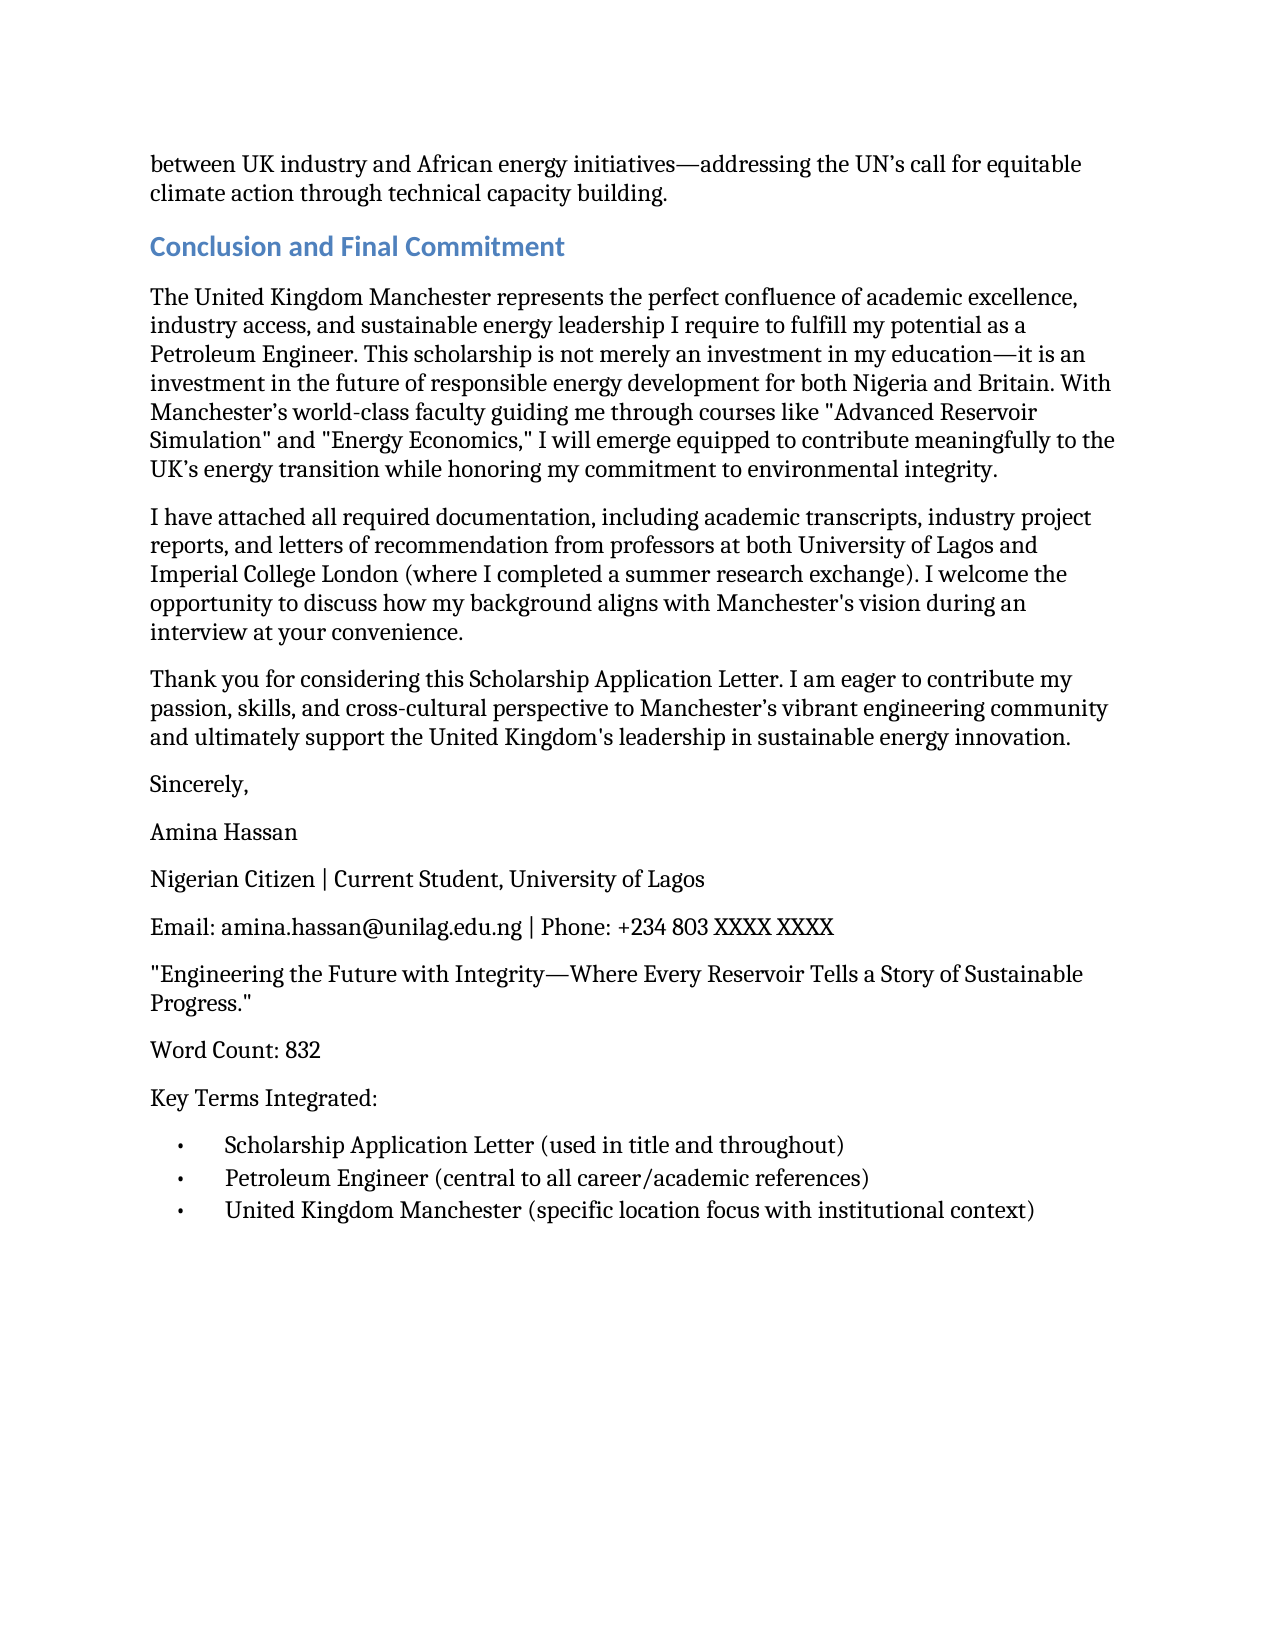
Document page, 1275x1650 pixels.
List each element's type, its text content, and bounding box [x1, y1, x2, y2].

list Scholarship Application Letter (used in title and throughout) [175, 1131, 1125, 1160]
text Sincerely, [150, 770, 1125, 799]
text "Engineering the Future with Integrity—Where Every Reservoir Tells a Story of Sustainable Progress." [150, 960, 1125, 1018]
subtitle Conclusion and Final Commitment [150, 228, 1125, 264]
text Email: amina.hassan@unilag.edu.ng | Phone: +234 803 XXXX XXXX [150, 913, 1125, 941]
text I have attached all required documentation, including academic transcripts, industry project reports, and letters of recommendation from professors at both University of Lagos and Imperial College London (where I completed a summer research exchange). I welcome the opportunity to discuss how my background aligns with Manchester's vision during an interview at your convenience. [150, 503, 1125, 646]
text Word Count: 832 [150, 1036, 1125, 1065]
text Amina Hassan [150, 818, 1125, 846]
list United Kingdom Manchester (specific location focus with institutional context) [175, 1196, 1125, 1225]
list Petroleum Engineer (central to all career/academic references) [175, 1164, 1125, 1193]
text The United Kingdom Manchester represents the perfect confluence of academic excellence, industry access, and sustainable energy leadership I require to fulfill my potential as a Petroleum Engineer. This scholarship is not merely an investment in my education—it is an investment in the future of responsible energy development for both Nigeria and Britain. With Manchester’s world-class faculty guiding me through courses like "Advanced Reservoir Simulation" and "Energy Economics," I will emerge equipped to contribute meaningfully to the UK’s energy transition while honoring my commitment to environmental integrity. [150, 283, 1125, 484]
text Thank you for considering this Scholarship Application Letter. I am eager to contribute my passion, skills, and cross-cultural perspective to Manchester’s vibrant engineering community and ultimately support the United Kingdom's leadership in sustainable energy innovation. [150, 665, 1125, 751]
text Key Terms Integrated: [150, 1084, 1125, 1113]
text Nigerian Citizen | Current Student, University of Lagos [150, 865, 1125, 894]
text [150, 150, 1125, 207]
